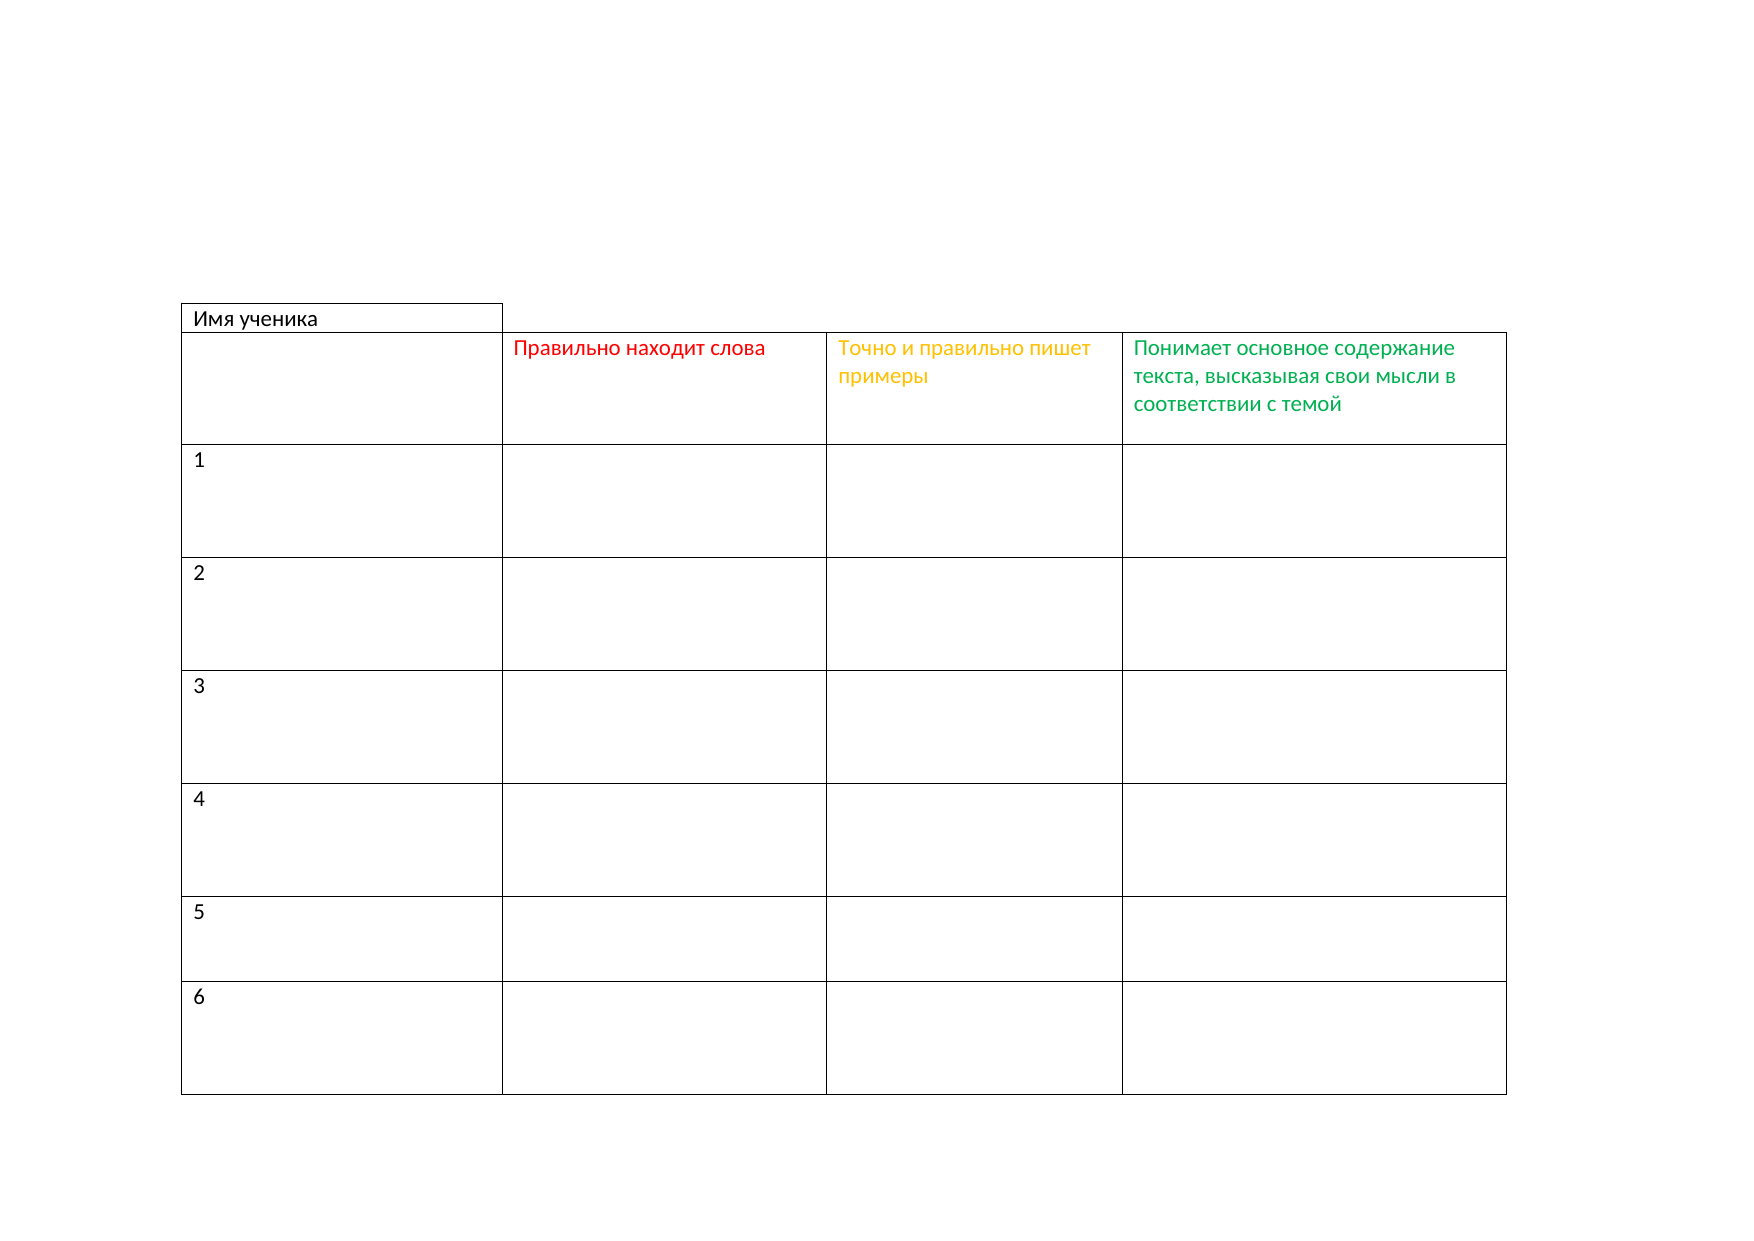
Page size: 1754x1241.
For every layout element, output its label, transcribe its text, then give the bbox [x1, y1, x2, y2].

table_cell 6 [182, 982, 502, 1094]
table_cell [1123, 671, 1506, 783]
table_cell [827, 897, 1122, 981]
table_cell [182, 333, 502, 444]
table_cell [827, 784, 1122, 896]
table_cell 5 [182, 897, 502, 981]
table_cell [503, 671, 826, 783]
table_cell [827, 558, 1122, 670]
table_cell [503, 445, 826, 557]
table_cell 3 [182, 671, 502, 783]
table_cell [827, 671, 1122, 783]
table_cell 1 [182, 445, 502, 557]
table_cell 2 [182, 558, 502, 670]
table_cell Точно и правильно пишет примеры [827, 333, 1122, 444]
table_cell [827, 445, 1122, 557]
table_cell [1123, 784, 1506, 896]
table_cell [827, 982, 1122, 1094]
table_cell [503, 558, 826, 670]
table_cell 4 [182, 784, 502, 896]
table_cell [1123, 558, 1506, 670]
table_cell [503, 784, 826, 896]
table_cell [1123, 897, 1506, 981]
table_cell [1123, 982, 1506, 1094]
table_cell [503, 897, 826, 981]
table_cell [503, 982, 826, 1094]
table_header Имя ученика [182, 304, 502, 332]
table_cell Правильно находит слова [503, 333, 826, 444]
table_cell Понимает основное содержание текста, высказывая свои мысли в соответствии с темой [1123, 333, 1506, 444]
table_cell [1123, 445, 1506, 557]
